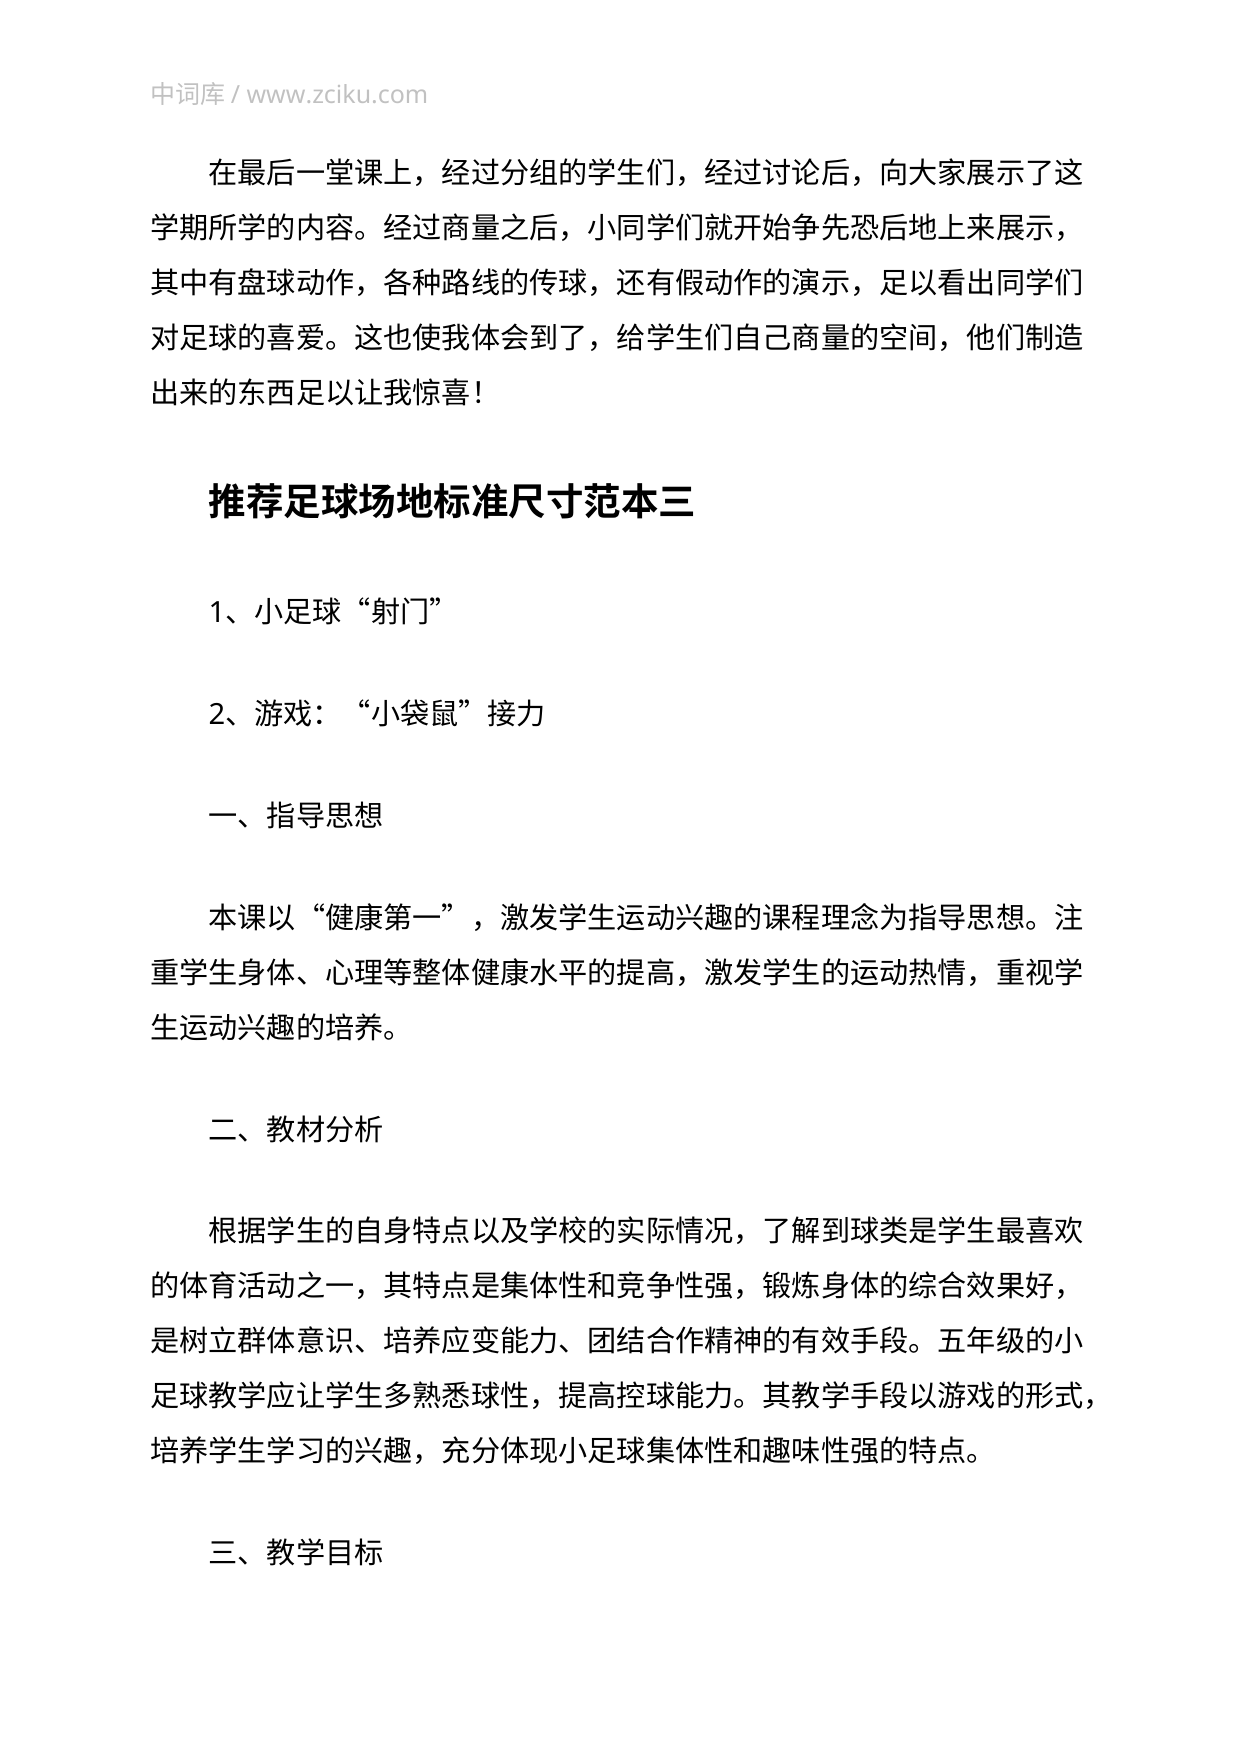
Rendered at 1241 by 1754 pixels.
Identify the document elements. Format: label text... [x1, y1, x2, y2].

text 三、教学目标 [150, 1529, 1090, 1571]
text 推荐足球场地标准尺寸范本三 [150, 471, 1090, 526]
text 二、教材分析 [150, 1106, 1090, 1148]
text 1、小足球“射门” [150, 589, 1090, 631]
text 根据学生的自身特点以及学校的实际情况，了解到球类是学生最喜欢的体育活动之一，其特点是集体性和竞争性强，锻炼身体的综合效果好，是树立群体意识、培养应变能力、团结合作精神的有效手段。五年级的小足球教学应让学生多熟悉球性，提高控球能力。其教学手段以游戏的形式，培养学生学习的兴趣，充分体现小足球集体性和趣味性强的特点。 [150, 1208, 1090, 1470]
text 2、游戏：“小袋鼠”接力 [150, 691, 1090, 733]
text 本课以“健康第一”，激发学生运动兴趣的课程理念为指导思想。注重学生身体、心理等整体健康水平的提高，激发学生的运动热情，重视学生运动兴趣的培养。 [150, 894, 1090, 1047]
text 在最后一堂课上，经过分组的学生们，经过讨论后，向大家展示了这学期所学的内容。经过商量之后，小同学们就开始争先恐后地上来展示，其中有盘球动作，各种路线的传球，还有假动作的演示，足以看出同学们对足球的喜爱。这也使我体会到了，给学生们自己商量的空间，他们制造出来的东西足以让我惊喜！ [150, 150, 1090, 412]
text 一、指导思想 [150, 793, 1090, 835]
